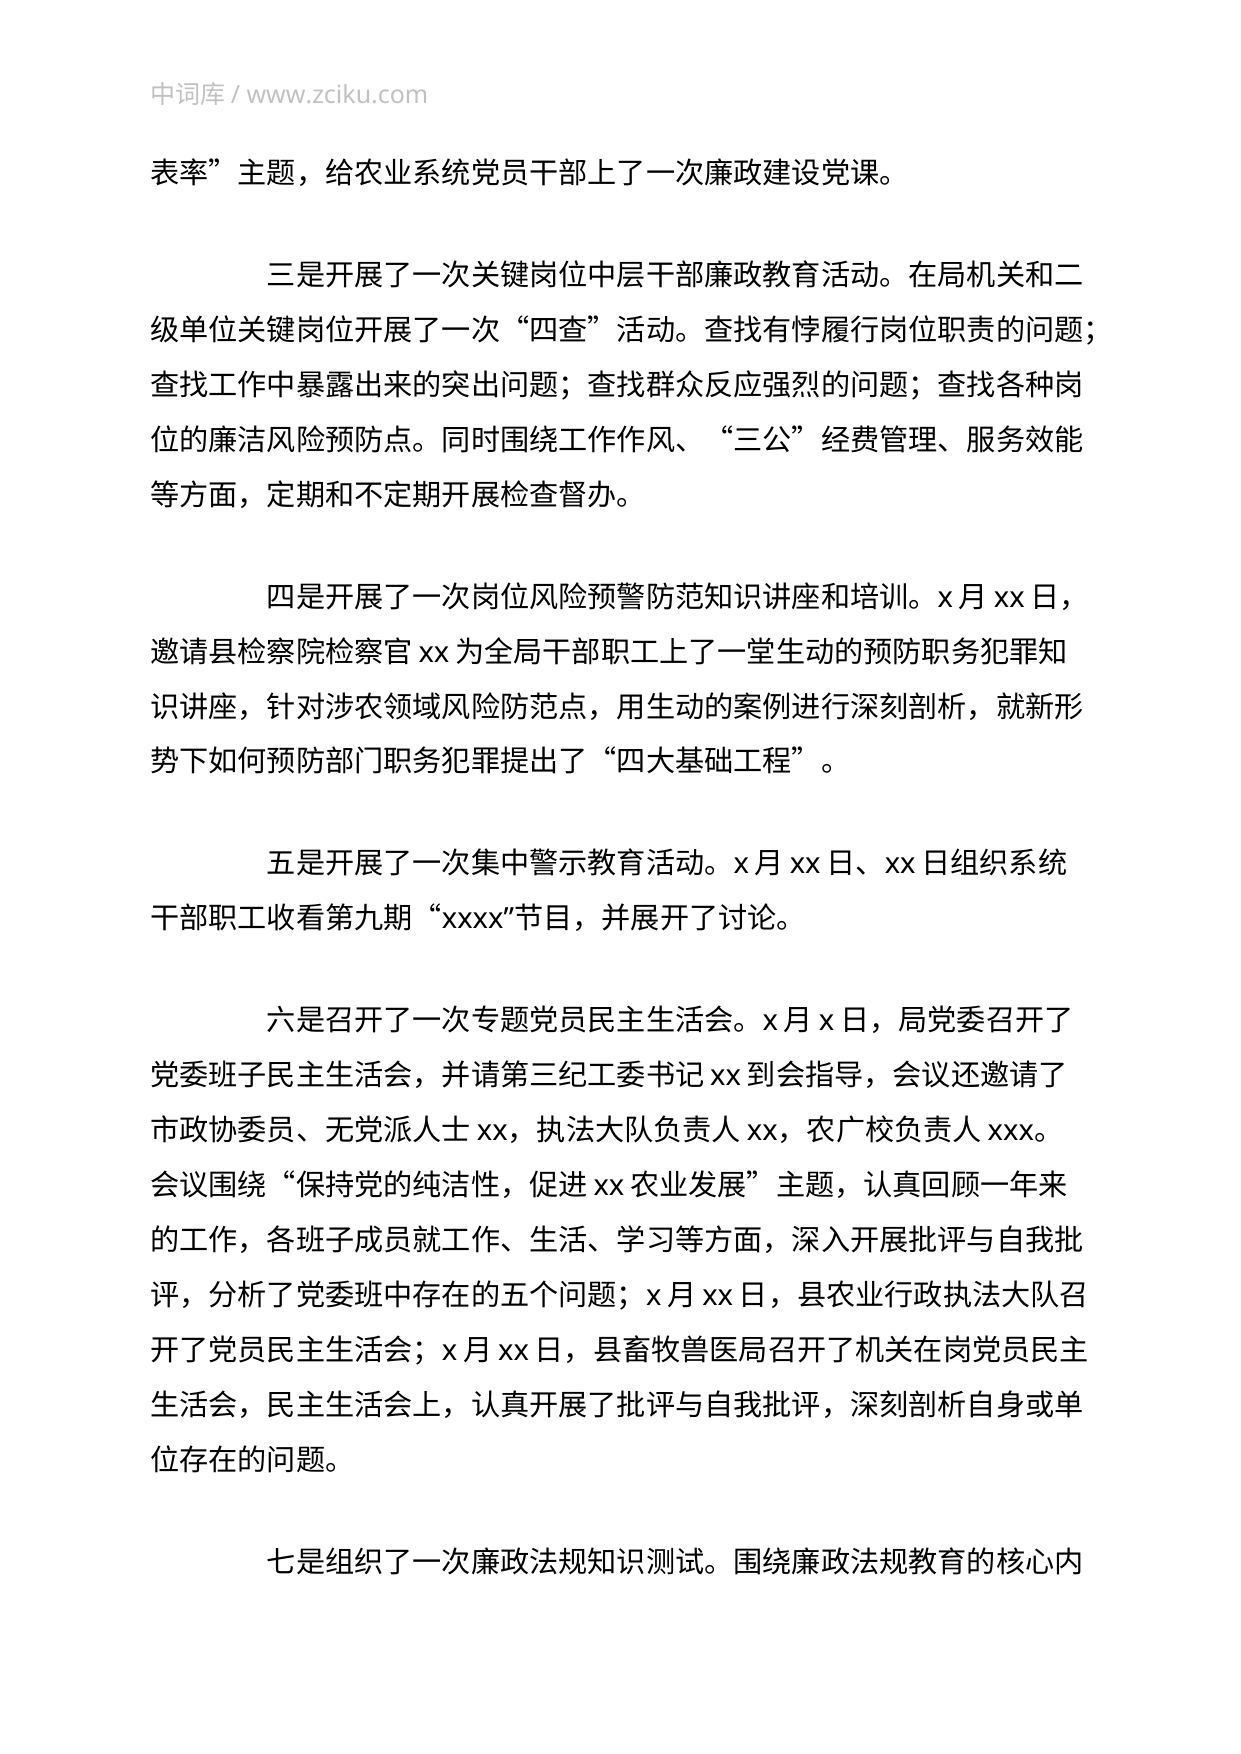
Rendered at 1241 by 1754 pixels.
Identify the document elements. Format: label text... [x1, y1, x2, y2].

text 五是开展了一次集中警示教育活动。x月xx日、xx日组织系统干部职工收看第九期“xxxx”节目，并展开了讨论。 [150, 840, 1090, 937]
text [150, 150, 1090, 192]
text 三是开展了一次关键岗位中层干部廉政教育活动。在局机关和二级单位关键岗位开展了一次“四查”活动。查找有悖履行岗位职责的问题；查找工作中暴露出来的突出问题；查找群众反应强烈的问题；查找各种岗位的廉洁风险预防点。同时围绕工作作风、“三公”经费管理、服务效能等方面，定期和不定期开展检查督办。 [150, 252, 1090, 514]
text 四是开展了一次岗位风险预警防范知识讲座和培训。x月xx日，邀请县检察院检察官xx为全局干部职工上了一堂生动的预防职务犯罪知识讲座，针对涉农领域风险防范点，用生动的案例进行深刻剖析，就新形势下如何预防部门职务犯罪提出了“四大基础工程”。 [150, 573, 1090, 780]
text 六是召开了一次专题党员民主生活会。x月x日，局党委召开了党委班子民主生活会，并请第三纪工委书记xx到会指导，会议还邀请了市政协委员、无党派人士xx，执法大队负责人xx，农广校负责人xxx。会议围绕“保持党的纯洁性，促进xx农业发展”主题，认真回顾一年来的工作，各班子成员就工作、生活、学习等方面，深入开展批评与自我批评，分析了党委班中存在的五个问题；x月xx日，县农业行政执法大队召开了党员民主生活会；x月xx日，县畜牧兽医局召开了机关在岗党员民主生活会，民主生活会上，认真开展了批评与自我批评，深刻剖析自身或单位存在的问题。 [150, 997, 1090, 1479]
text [150, 1538, 1090, 1581]
